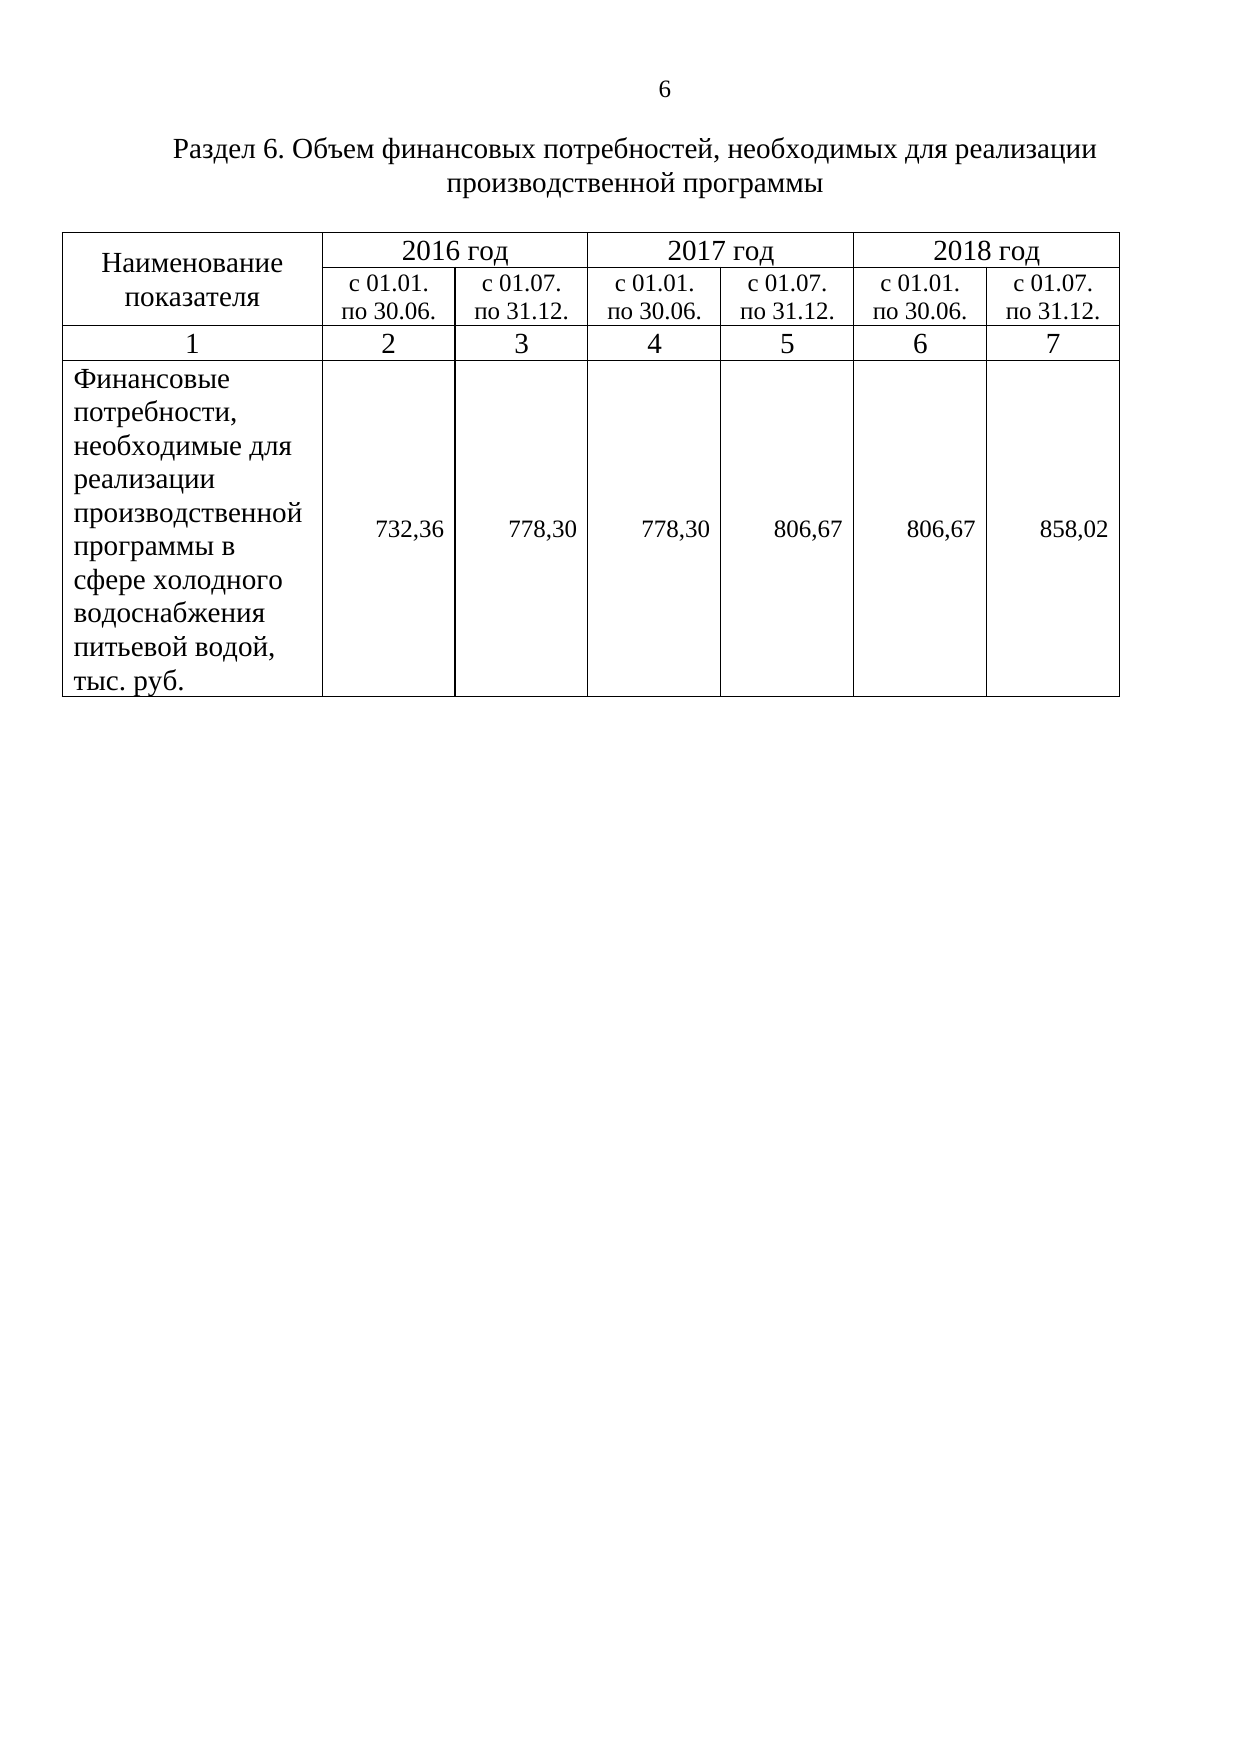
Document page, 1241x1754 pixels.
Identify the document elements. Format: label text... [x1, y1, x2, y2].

table_cell 5 [721, 326, 853, 360]
table_cell 778,30 [588, 361, 720, 696]
table_cell 732,36 [323, 361, 454, 696]
table_header 2018 год [854, 233, 1119, 267]
table_cell 7 [987, 326, 1119, 360]
table_cell с 01.01. по 30.06. [854, 268, 986, 325]
table_cell с 01.01. по 30.06. [588, 268, 720, 325]
table_header Наименование показателя [63, 233, 322, 325]
table_header 2016 год [323, 233, 587, 267]
table_cell 806,67 [721, 361, 853, 696]
table_cell 858,02 [987, 361, 1119, 696]
table_cell 778,30 [456, 361, 587, 696]
table_cell с 01.07. по 31.12. [456, 268, 587, 325]
table_cell 6 [854, 326, 986, 360]
table_cell Финансовые потребности, необходимые для реализации производственной программы в сфере холодного водоснабжения питьевой водой, тыс. руб. [63, 361, 322, 696]
table_cell 2 [323, 326, 454, 360]
text Раздел 6. Объем финансовых потребностей, необходимых для реализации производственной программы [118, 131, 1152, 198]
table_header 2017 год [588, 233, 853, 267]
table_cell 4 [588, 326, 720, 360]
table_cell 806,67 [854, 361, 986, 696]
table_cell с 01.01. по 30.06. [323, 268, 454, 325]
table_cell 3 [456, 326, 587, 360]
table_cell с 01.07. по 31.12. [987, 268, 1119, 325]
table_cell 1 [63, 326, 322, 360]
table_cell с 01.07. по 31.12. [721, 268, 853, 325]
